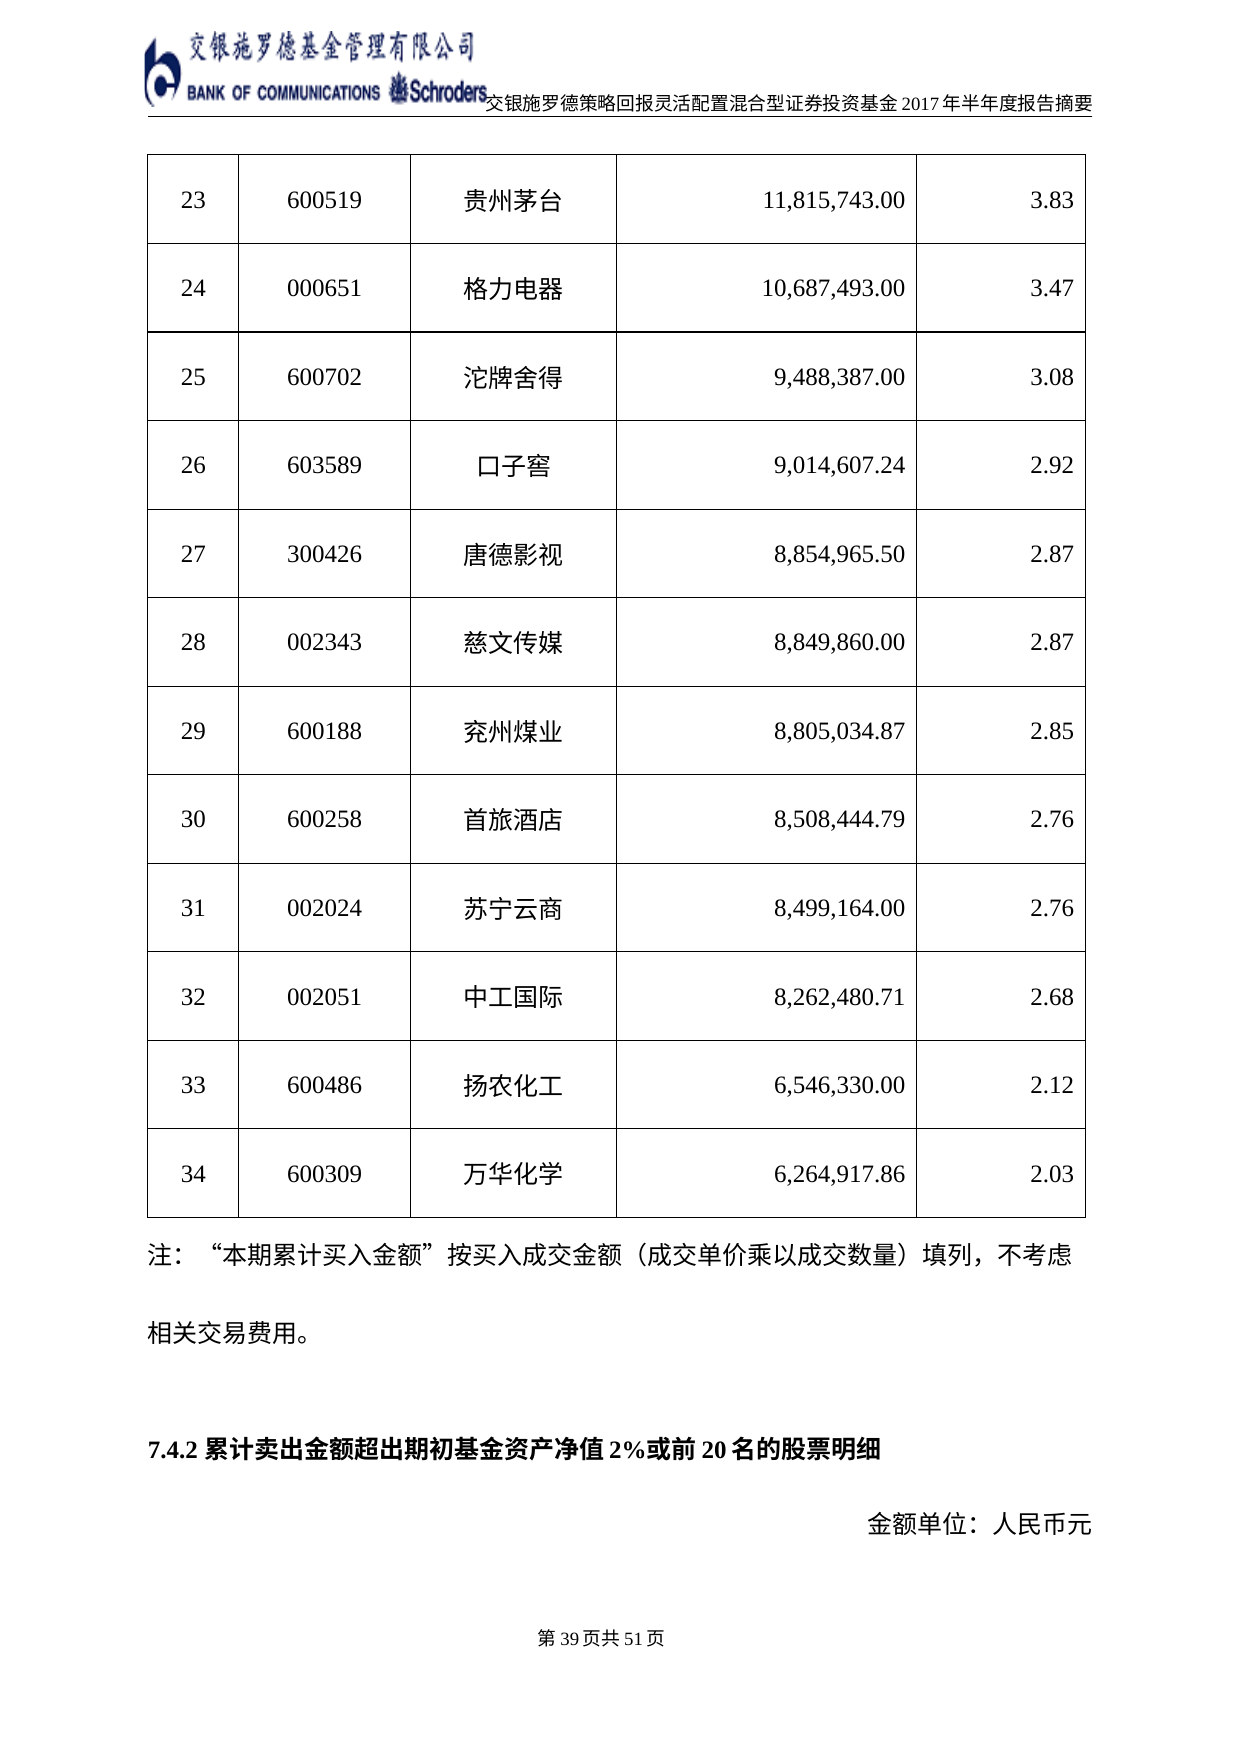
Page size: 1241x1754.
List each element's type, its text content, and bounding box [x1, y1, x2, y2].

table_cell 首旅酒店 [411, 775, 616, 863]
table_cell 3.47 [917, 244, 1085, 331]
table_cell 8,854,965.50 [617, 510, 916, 597]
table_cell 苏宁云商 [411, 864, 616, 951]
table_cell 300426 [239, 510, 410, 597]
table_cell 2.12 [917, 1041, 1085, 1128]
table_cell 兖州煤业 [411, 687, 616, 774]
table_cell 9,488,387.00 [617, 333, 916, 420]
table_cell 8,508,444.79 [617, 775, 916, 863]
table_cell 扬农化工 [411, 1041, 616, 1128]
table_cell 002024 [239, 864, 410, 951]
table_cell 2.87 [917, 510, 1085, 597]
table_cell 9,014,607.24 [617, 421, 916, 508]
table_cell 慈文传媒 [411, 598, 616, 686]
table_cell 31 [148, 864, 238, 951]
table_cell 603589 [239, 421, 410, 508]
table_cell 格力电器 [411, 244, 616, 331]
table_cell 6,546,330.00 [617, 1041, 916, 1128]
table_cell 2.68 [917, 952, 1085, 1040]
table_cell 33 [148, 1041, 238, 1128]
table_cell 贵州茅台 [411, 155, 616, 243]
table_cell 2.03 [917, 1129, 1085, 1217]
text 7.4.2 累计卖出金额超出期初基金资产净值2%或前20名的股票明细 [148, 1415, 1092, 1480]
table_cell 10,687,493.00 [617, 244, 916, 331]
table_cell 600309 [239, 1129, 410, 1217]
table_cell 002343 [239, 598, 410, 686]
table_cell 25 [148, 333, 238, 420]
table_cell 28 [148, 598, 238, 686]
table_cell 24 [148, 244, 238, 331]
table_cell 8,499,164.00 [617, 864, 916, 951]
table_cell 2.87 [917, 598, 1085, 686]
text 注：“本期累计买入金额”按买入成交金额（成交单价乘以成交数量）填列，不考虑相关交易费用。 [148, 1221, 1092, 1364]
picture [144, 31, 487, 107]
table_cell 34 [148, 1129, 238, 1217]
table_cell 8,805,034.87 [617, 687, 916, 774]
table_cell 8,262,480.71 [617, 952, 916, 1040]
table_cell 2.76 [917, 864, 1085, 951]
table_cell 32 [148, 952, 238, 1040]
table_cell 万华化学 [411, 1129, 616, 1217]
table_cell 唐德影视 [411, 510, 616, 597]
table_cell 3.83 [917, 155, 1085, 243]
table_cell 600486 [239, 1041, 410, 1128]
table_cell 000651 [239, 244, 410, 331]
table_cell 27 [148, 510, 238, 597]
table_cell 口子窖 [411, 421, 616, 508]
table_cell 600519 [239, 155, 410, 243]
table_cell 600258 [239, 775, 410, 863]
table_cell 600702 [239, 333, 410, 420]
table_cell 26 [148, 421, 238, 508]
table_cell 中工国际 [411, 952, 616, 1040]
table_cell 2.92 [917, 421, 1085, 508]
table_cell 600188 [239, 687, 410, 774]
table_cell 30 [148, 775, 238, 863]
table_cell 002051 [239, 952, 410, 1040]
table_cell 3.08 [917, 333, 1085, 420]
table_cell 23 [148, 155, 238, 243]
table_cell 8,849,860.00 [617, 598, 916, 686]
table_cell 2.76 [917, 775, 1085, 863]
table_cell 29 [148, 687, 238, 774]
table_cell 沱牌舍得 [411, 333, 616, 420]
text 金额单位：人民币元 [149, 1490, 1092, 1555]
table_cell 11,815,743.00 [617, 155, 916, 243]
table_cell 6,264,917.86 [617, 1129, 916, 1217]
table_cell 2.85 [917, 687, 1085, 774]
